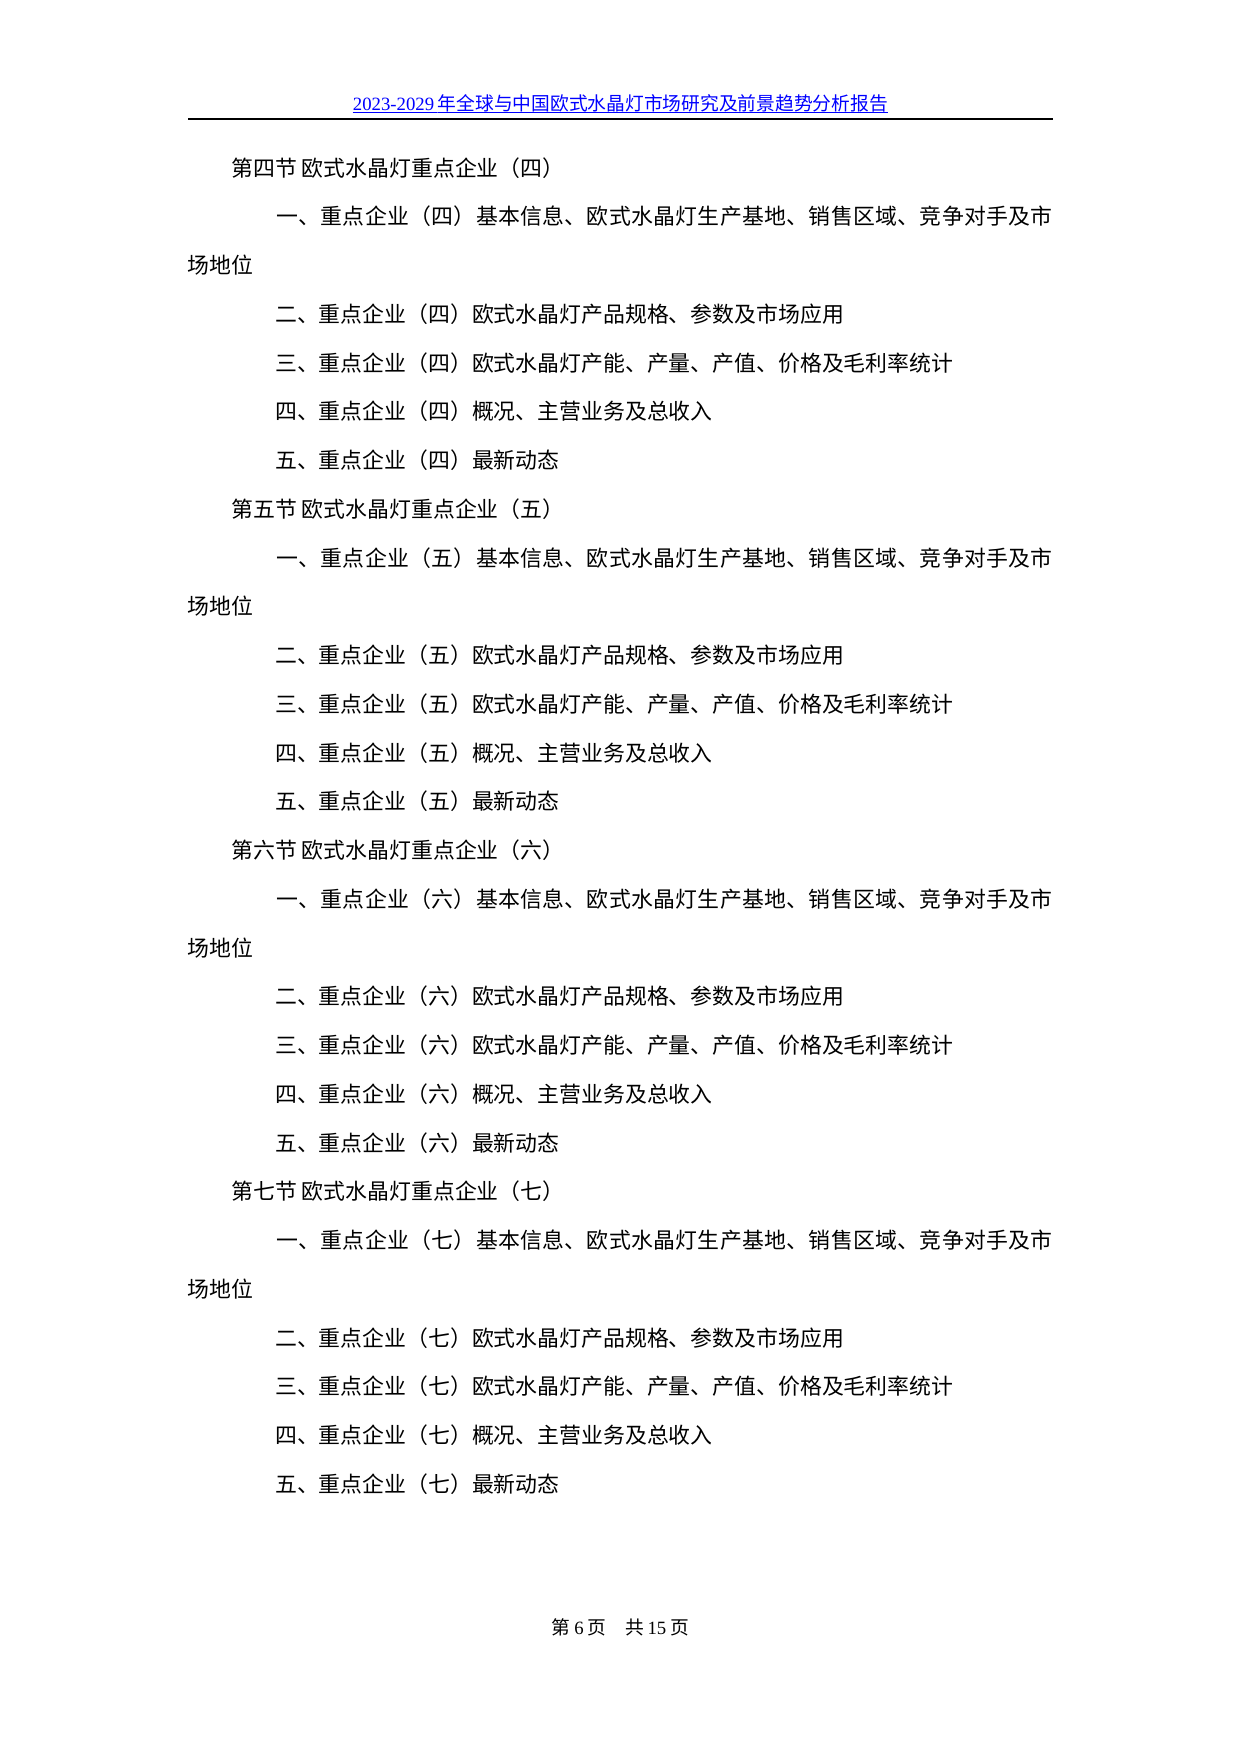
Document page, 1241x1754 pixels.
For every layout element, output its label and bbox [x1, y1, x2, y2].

text [187, 150, 1053, 1499]
